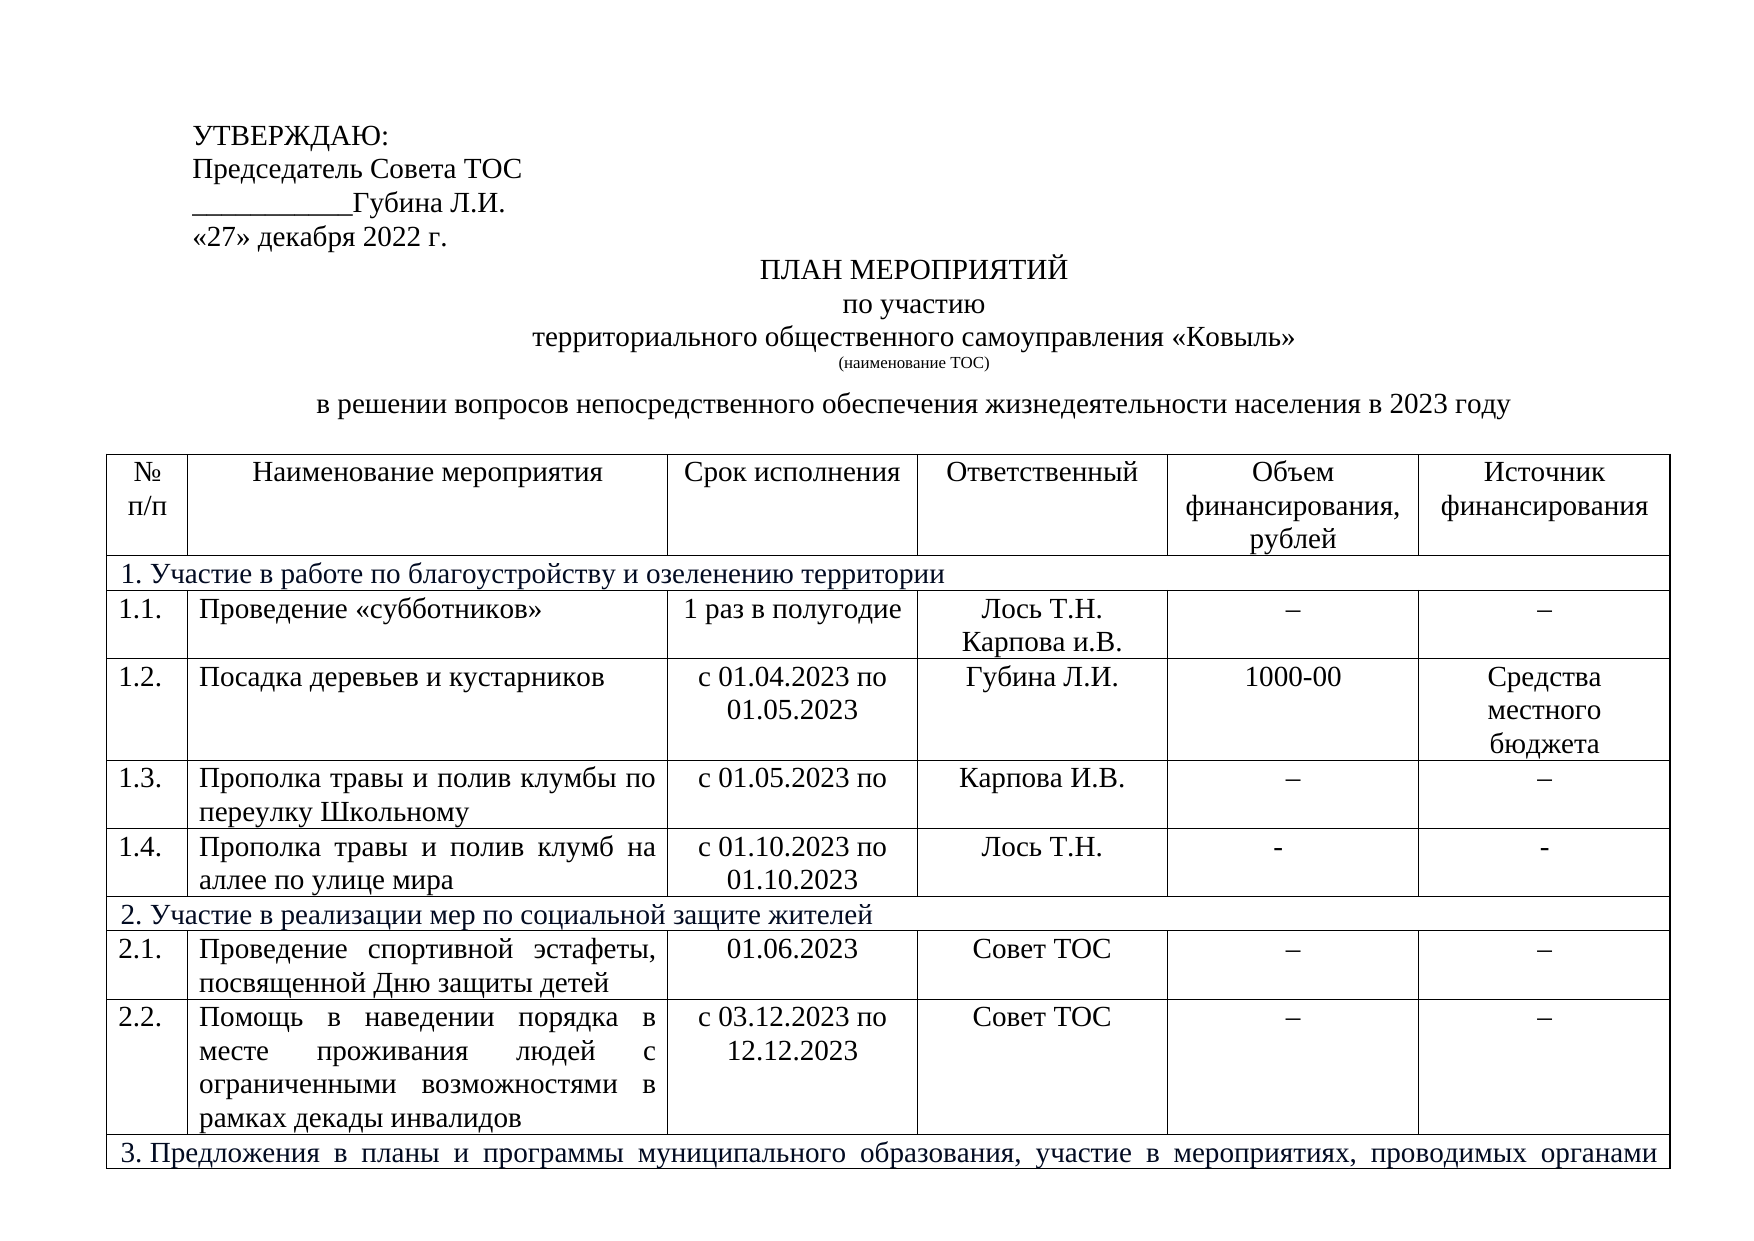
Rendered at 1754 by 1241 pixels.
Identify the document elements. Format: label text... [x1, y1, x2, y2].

table_cell 2. Участие в реализации мер по социальной защите жителей [107, 897, 1669, 930]
table_cell с 01.05.2023 по [668, 761, 917, 828]
table_cell Лось Т.Н. [918, 829, 1167, 896]
table_cell 1.2. [107, 659, 187, 759]
table_cell - [1419, 829, 1669, 896]
table_cell Проведение спортивной эстафеты, посвященной Дню защиты детей [188, 931, 667, 998]
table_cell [107, 1135, 1669, 1168]
table_cell Совет ТОС [918, 1000, 1167, 1134]
table_cell с 01.10.2023 по 01.10.2023 [668, 829, 917, 896]
table_cell 1.3. [107, 761, 187, 828]
table_cell – [1168, 761, 1418, 828]
text Председатель Совета ТОС [118, 152, 1636, 185]
table_cell Совет ТОС [918, 931, 1167, 998]
table_header Срок исполнения [668, 455, 917, 555]
table_cell Прополка травы и полив клумбы по переулку Школьному [188, 761, 667, 828]
text ПЛАН МЕРОПРИЯТИЙ [118, 252, 1636, 286]
table_cell Посадка деревьев и кустарников [188, 659, 667, 759]
table_cell Прополка травы и полив клумб на аллее по улице мира [188, 829, 667, 896]
text территориального общественного самоуправления «Ковыль» [118, 319, 1636, 353]
table_cell 1000-00 [1168, 659, 1418, 759]
table_cell 2.2. [107, 1000, 187, 1134]
text УТВЕРЖДАЮ: [118, 118, 1636, 152]
table_header Наименование мероприятия [188, 455, 667, 555]
table_cell Проведение «субботников» [188, 591, 667, 658]
table_cell 1. Участие в работе по благоустройству и озеленению территории [107, 556, 1669, 590]
table_header Ответственный [918, 455, 1167, 555]
table_cell – [1419, 931, 1669, 998]
table_cell Помощь в наведении порядка в месте проживания людей с ограниченными возможностями в рамках декады инвалидов [188, 1000, 667, 1134]
table_cell – [1168, 591, 1418, 658]
text в решении вопросов непосредственного обеспечения жизнедеятельности населения в 2023 году [118, 386, 1636, 420]
table_cell 1.1. [107, 591, 187, 658]
text ___________Губина Л.И. [118, 185, 1636, 219]
table_cell 1.4. [107, 829, 187, 896]
table_cell – [1168, 931, 1418, 998]
table_cell Лось Т.Н. Карпова и.В. [918, 591, 1167, 658]
text (наименование ТОС) [118, 353, 1636, 386]
table_cell с 03.12.2023 по 12.12.2023 [668, 1000, 917, 1134]
table_cell – [1419, 1000, 1669, 1134]
table_cell – [1419, 591, 1669, 658]
text «27» декабря 2022 г. [118, 219, 1636, 252]
table_cell 01.06.2023 [668, 931, 917, 998]
table_cell Карпова И.В. [918, 761, 1167, 828]
table_cell 2.1. [107, 931, 187, 998]
table_cell - [1168, 829, 1418, 896]
table_cell с 01.04.2023 по 01.05.2023 [668, 659, 917, 759]
table_header Объем финансирования, рублей [1168, 455, 1418, 555]
table_cell 1 раз в полугодие [668, 591, 917, 658]
table_cell – [1168, 1000, 1418, 1134]
table_cell Губина Л.И. [918, 659, 1167, 759]
text по участию [118, 286, 1636, 319]
table_header № п/п [107, 455, 187, 555]
table_cell Средства местного бюджета [1419, 659, 1669, 759]
table_header Источник финансирования [1419, 455, 1669, 555]
table_cell – [1419, 761, 1669, 828]
